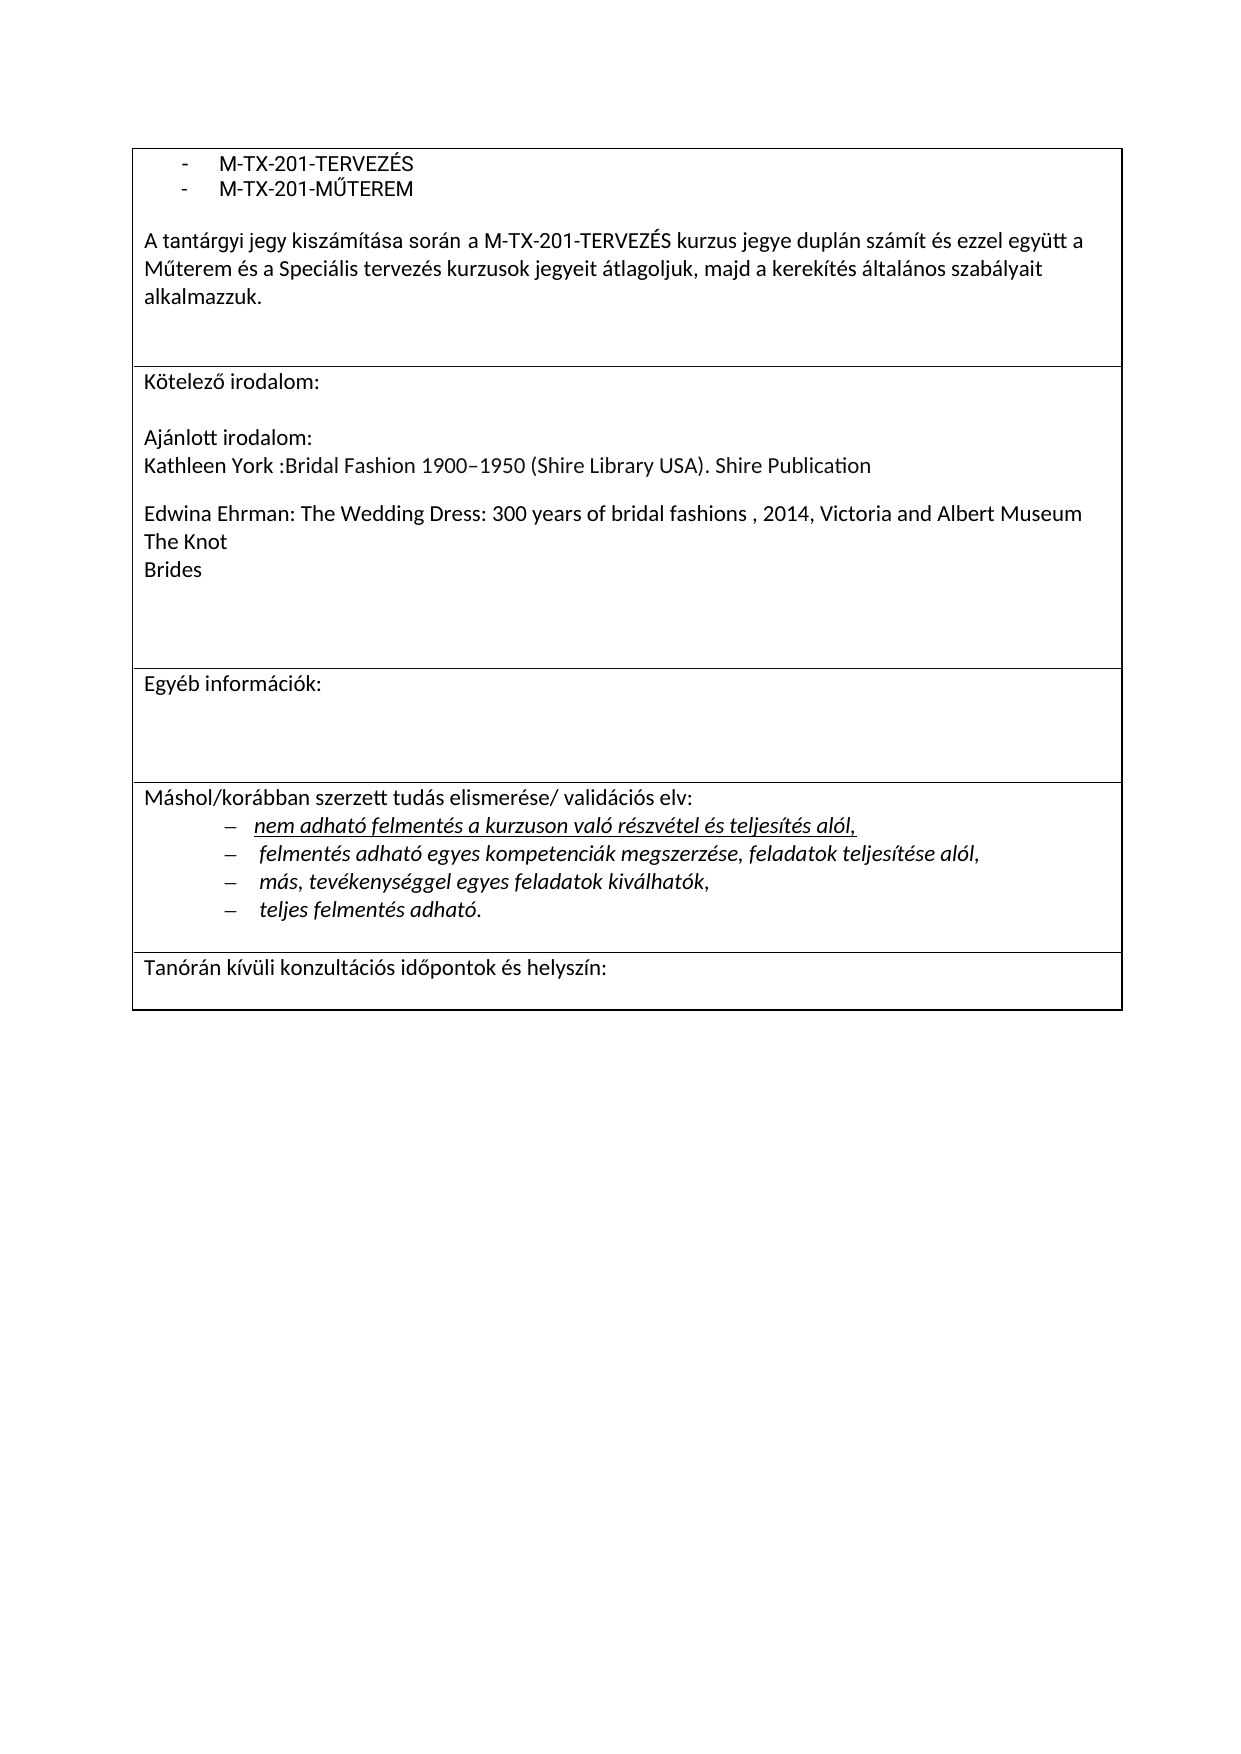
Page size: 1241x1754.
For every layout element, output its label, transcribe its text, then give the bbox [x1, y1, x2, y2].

table_cell Máshol/korábban szerzett tudás elismerése/ validációs elv: nem adható felmentés a kurzuson való részvétel és teljesítés alól, felmentés adható egyes kompetenciák megszerzése, feladatok teljesítése alól, más, tevékenységgel egyes feladatok kiválhatók, teljes felmentés adható. [133, 783, 1121, 951]
table_cell Tanórán kívüli konzultációs időpontok és helyszín: [133, 953, 1121, 1009]
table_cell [133, 149, 1121, 366]
table_cell Egyéb információk: [133, 669, 1121, 782]
table_cell Kötelező irodalom: Ajánlott irodalom: Kathleen York :Bridal Fashion 1900–1950 (Shire Library USA). Shire Publication Edwina Ehrman: The Wedding Dress: 300 years of bridal fashions , 2014, Victoria and Albert Museum The Knot Brides [133, 367, 1121, 668]
